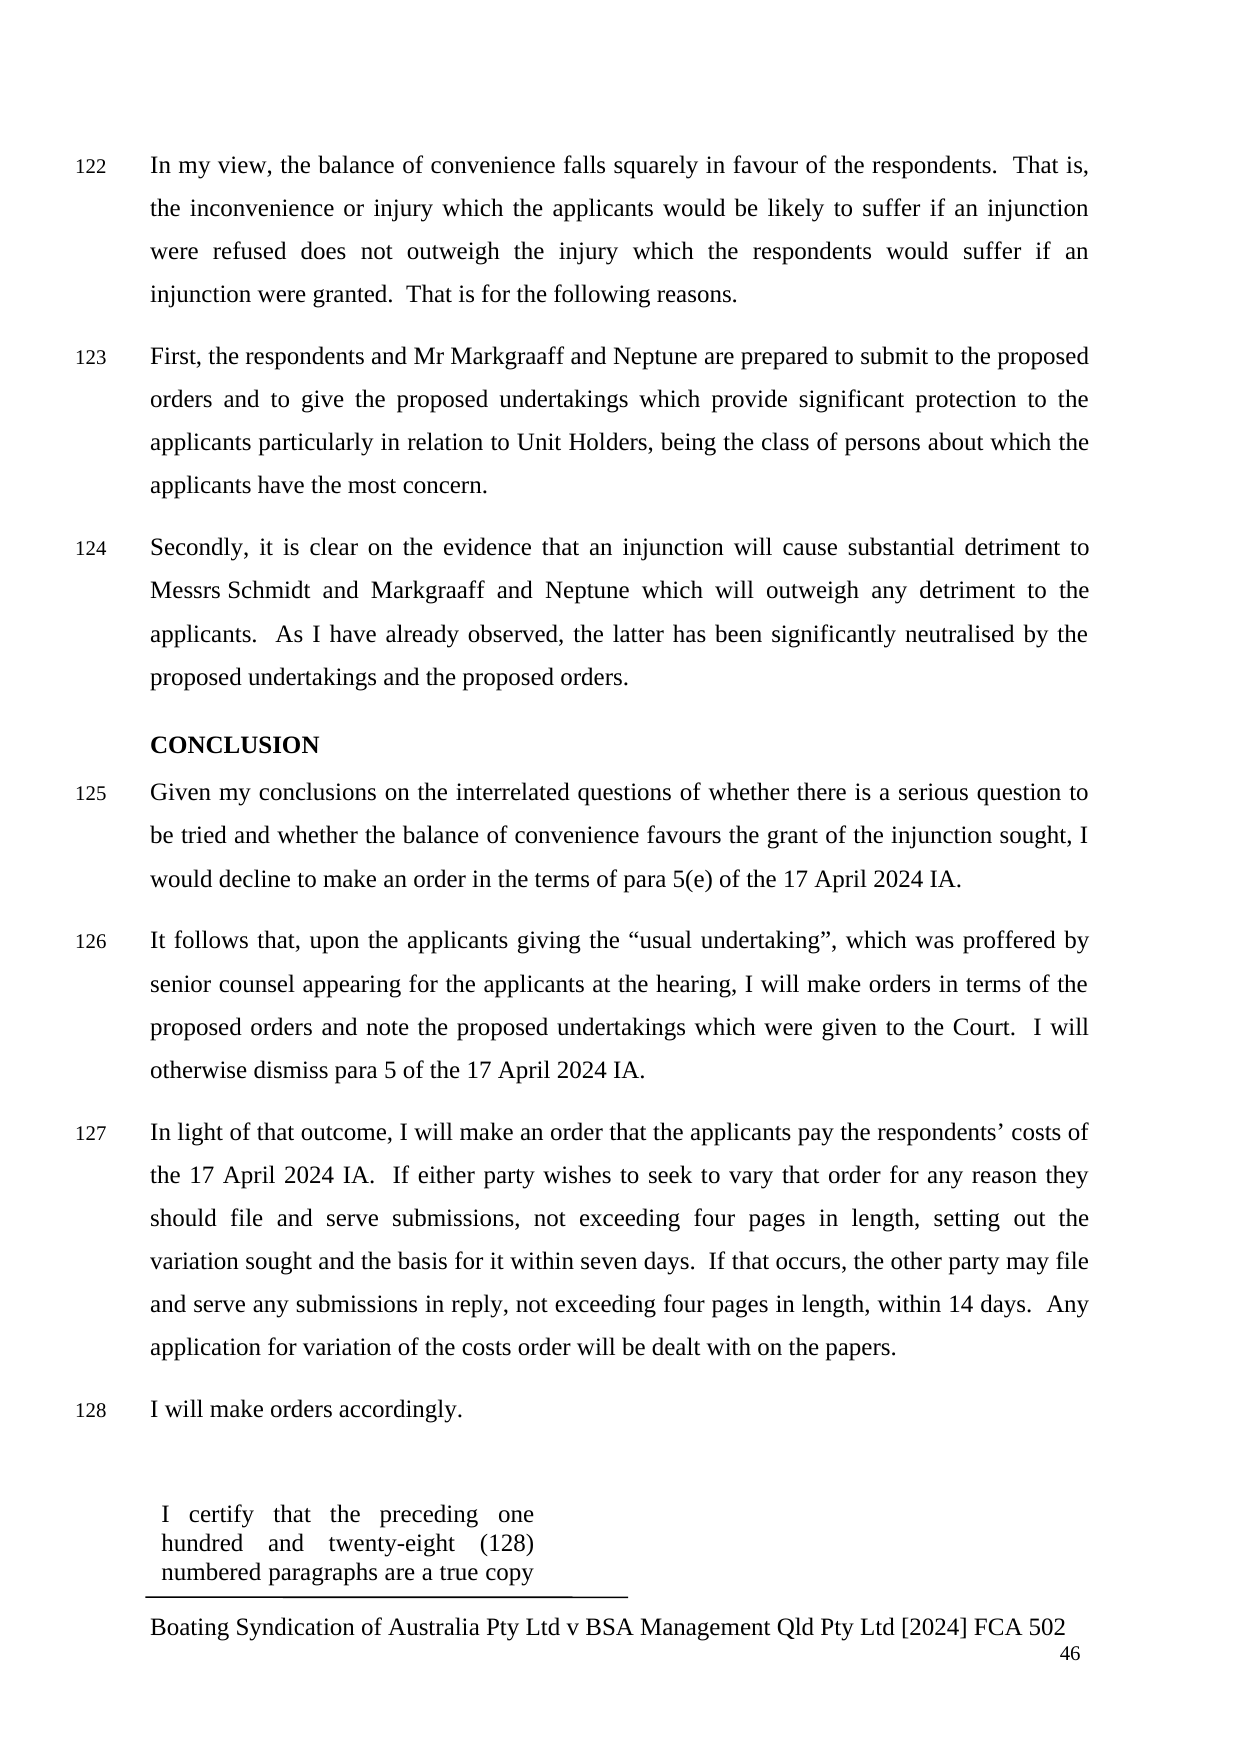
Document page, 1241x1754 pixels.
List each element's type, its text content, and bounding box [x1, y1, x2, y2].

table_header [150, 1499, 545, 1586]
text It follows that, upon the applicants giving the “usual undertaking”, which was proffered by senior counsel appearing for the applicants at the hearing, I will make orders in terms of the proposed orders and note the proposed undertakings which were given to the Court. I will otherwise dismiss para 5 of the 17 April 2024 IA. [75, 926, 1090, 1084]
text In light of that outcome, I will make an order that the applicants pay the respondents’ costs of the 17 April 2024 IA. If either party wishes to seek to vary that order for any reason they should file and serve submissions, not exceeding four pages in length, setting out the variation sought and the basis for it within seven days. If that occurs, the other party may file and serve any submissions in reply, not exceeding four pages in length, within 14 days. Any application for variation of the costs order will be dealt with on the papers. [75, 1117, 1090, 1361]
text I will make orders accordingly. [75, 1394, 1090, 1423]
text First, the respondents and Mr Markgraaff and Neptune are prepared to submit to the proposed orders and to give the proposed undertakings which provide significant protection to the applicants particularly in relation to Unit Holders, being the class of persons about which the applicants have the most concern. [75, 341, 1090, 499]
text Given my conclusions on the interrelated questions of whether there is a serious question to be tried and whether the balance of convenience favours the grant of the injunction sought, I would decline to make an order in the terms of para 5(e) of the 17 April 2024 IA. [75, 777, 1090, 892]
text Secondly, it is clear on the evidence that an injunction will cause substantial detriment to Messrs Schmidt and Markgraaff and Neptune which will outweigh any detriment to the applicants. As I have already observed, the latter has been significantly neutralised by the proposed undertakings and the proposed orders. [75, 532, 1090, 691]
subtitle Conclusion [150, 730, 1090, 759]
text In my view, the balance of convenience falls squarely in favour of the respondents. That is, the inconvenience or injury which the applicants would be likely to suffer if an injunction were refused does not outweigh the injury which the respondents would suffer if an injunction were granted. That is for the following reasons. [75, 150, 1090, 308]
